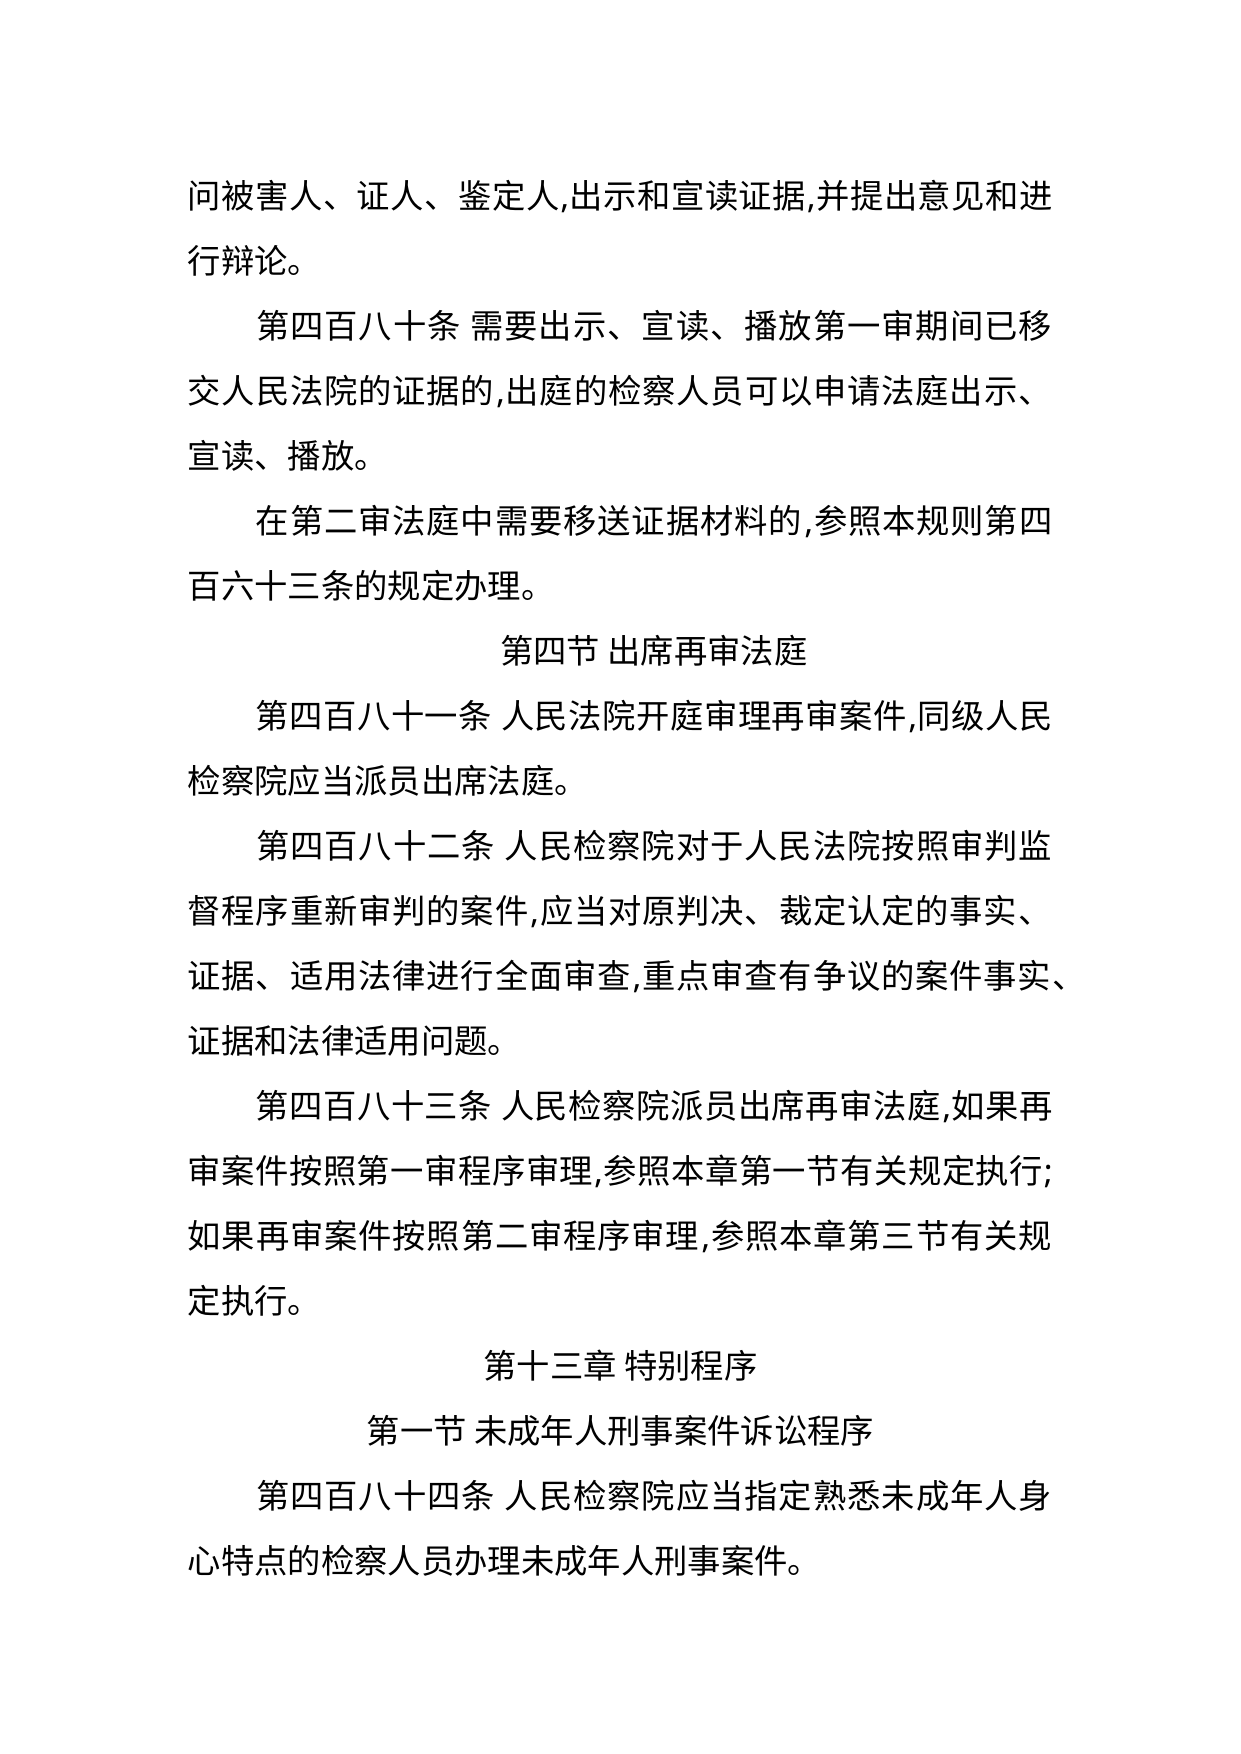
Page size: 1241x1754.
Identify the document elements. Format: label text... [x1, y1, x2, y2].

text 第四百八十条 需要出示、宣读、播放第一审期间已移交人民法院的证据的,出庭的检察人员可以申请法庭出示、宣读、播放。 [187, 292, 1053, 487]
text 第一节 未成年人刑事案件诉讼程序 [187, 1397, 1053, 1462]
text 第十三章 特别程序 [187, 1332, 1053, 1397]
text 第四百八十四条 人民检察院应当指定熟悉未成年人身心特点的检察人员办理未成年人刑事案件。 [187, 1462, 1053, 1592]
text 第四百八十一条 人民法院开庭审理再审案件,同级人民检察院应当派员出席法庭。 [187, 682, 1053, 812]
text 在第二审法庭中需要移送证据材料的,参照本规则第四百六十三条的规定办理。 [187, 487, 1053, 617]
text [187, 162, 1053, 292]
text 第四节 出席再审法庭 [187, 617, 1053, 682]
text 第四百八十二条 人民检察院对于人民法院按照审判监督程序重新审判的案件,应当对原判决、裁定认定的事实、证据、适用法律进行全面审查,重点审查有争议的案件事实、证据和法律适用问题。 [187, 812, 1053, 1072]
text 第四百八十三条 人民检察院派员出席再审法庭,如果再审案件按照第一审程序审理,参照本章第一节有关规定执行;如果再审案件按照第二审程序审理,参照本章第三节有关规定执行。 [187, 1072, 1053, 1332]
